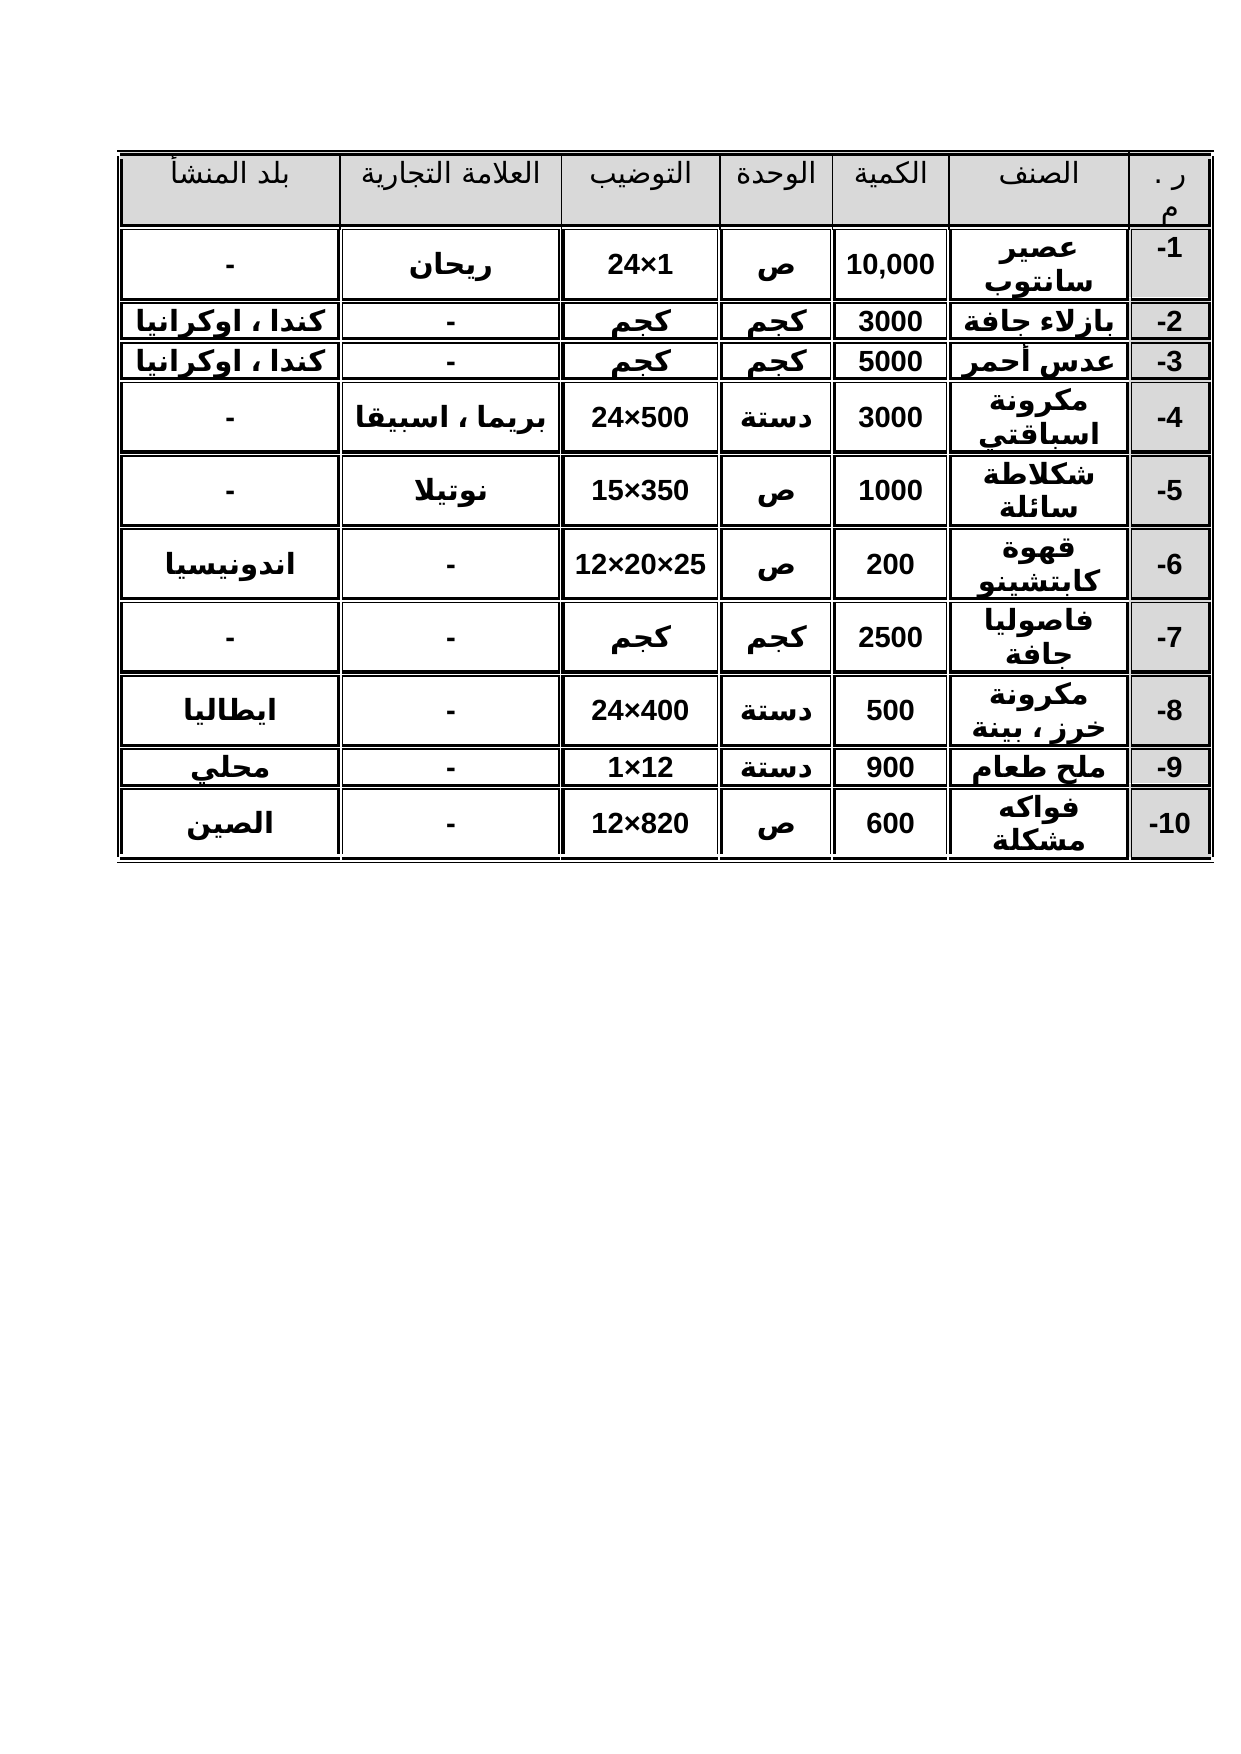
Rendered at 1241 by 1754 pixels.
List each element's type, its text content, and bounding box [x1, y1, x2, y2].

table_cell ص [720, 784, 833, 857]
table_cell الصين [120, 790, 340, 857]
table_cell 600 [833, 784, 949, 857]
table_cell 500×24 [565, 383, 717, 450]
table_cell - [343, 344, 558, 377]
table_cell ريحان [343, 230, 558, 297]
table_cell 400×24 [565, 677, 717, 744]
table_cell 12×1 [565, 750, 717, 783]
table_cell عدس أحمر [952, 344, 1126, 377]
table_cell شكلاطة سائلة [952, 457, 1126, 524]
table_cell عصير سانتوب [952, 230, 1126, 297]
table_cell 8- [1132, 677, 1208, 744]
table_cell - [343, 603, 558, 670]
table_cell 4- [1132, 383, 1208, 450]
table_cell دستة [723, 677, 830, 744]
table_header بلد المنشأ [120, 156, 339, 224]
table_cell اندونيسيا [123, 530, 337, 597]
table_cell 3000 [836, 383, 946, 450]
table_cell قهوة كابتشينو [952, 530, 1126, 597]
table_cell 2- [1132, 304, 1208, 337]
table_cell كجم [565, 304, 717, 337]
table_cell دستة [723, 383, 830, 450]
table_cell بريما ، اسبيقا [343, 383, 558, 450]
table_cell نوتيلا [343, 457, 558, 524]
table_cell - [123, 383, 337, 450]
table_cell كجم [723, 304, 830, 337]
table_cell 5000 [836, 344, 946, 377]
table_cell 10,000 [836, 230, 946, 297]
table_header التوضيب [562, 156, 719, 224]
table_cell 1- [1132, 230, 1208, 297]
table_cell - [123, 457, 337, 524]
table_header الصنف [950, 156, 1128, 224]
table_header الكمية [833, 156, 948, 224]
table_cell كجم [565, 344, 717, 377]
table_cell 9- [1132, 750, 1208, 783]
table_cell - [123, 230, 337, 297]
table_header ر . م [1130, 156, 1211, 224]
table_cell كجم [723, 603, 830, 670]
table_cell فواكه مشكلة [949, 790, 1126, 857]
table_cell 3000 [836, 304, 946, 337]
table_cell - [123, 603, 337, 670]
table_cell 820×12 [561, 784, 720, 857]
table_cell - [343, 677, 558, 744]
table_cell 5- [1132, 457, 1208, 524]
table_cell 7- [1132, 603, 1208, 670]
table_cell كندا ، اوكرانيا [123, 304, 337, 337]
table_cell 3- [1132, 344, 1208, 377]
table_cell 1000 [836, 457, 946, 524]
table_cell ص [723, 530, 830, 597]
table_cell كندا ، اوكرانيا [123, 344, 337, 377]
table_cell 2500 [836, 603, 946, 670]
table_cell ملح طعام [952, 750, 1126, 783]
table_cell مكرونة خرز ، بينة [952, 677, 1126, 744]
table_header العلامة التجارية [341, 156, 561, 224]
table_cell - [343, 750, 558, 783]
table_cell كجم [565, 603, 717, 670]
table_cell 900 [836, 750, 946, 783]
table_cell محلي [123, 750, 337, 783]
table_cell دستة [723, 750, 830, 783]
table_header الوحدة [721, 156, 832, 224]
table_cell 6- [1132, 530, 1208, 597]
table_cell - [343, 304, 558, 337]
table_cell ص [723, 230, 830, 297]
table_cell - [343, 530, 558, 597]
table_cell 200 [836, 530, 946, 597]
table_cell 25×20×12 [565, 530, 717, 597]
table_cell كجم [723, 344, 830, 377]
table_cell مكرونة اسباقتي [952, 383, 1126, 450]
table_cell ايطاليا [123, 677, 337, 744]
table_cell 350×15 [565, 457, 717, 524]
table_cell ص [723, 457, 830, 524]
table_cell فاصوليا جافة [952, 603, 1126, 670]
table_cell 10- [1132, 790, 1211, 857]
table_cell 1×24 [565, 230, 717, 297]
table_cell - [340, 784, 561, 857]
table_cell 500 [836, 677, 946, 744]
table_cell بازلاء جافة [952, 304, 1126, 337]
